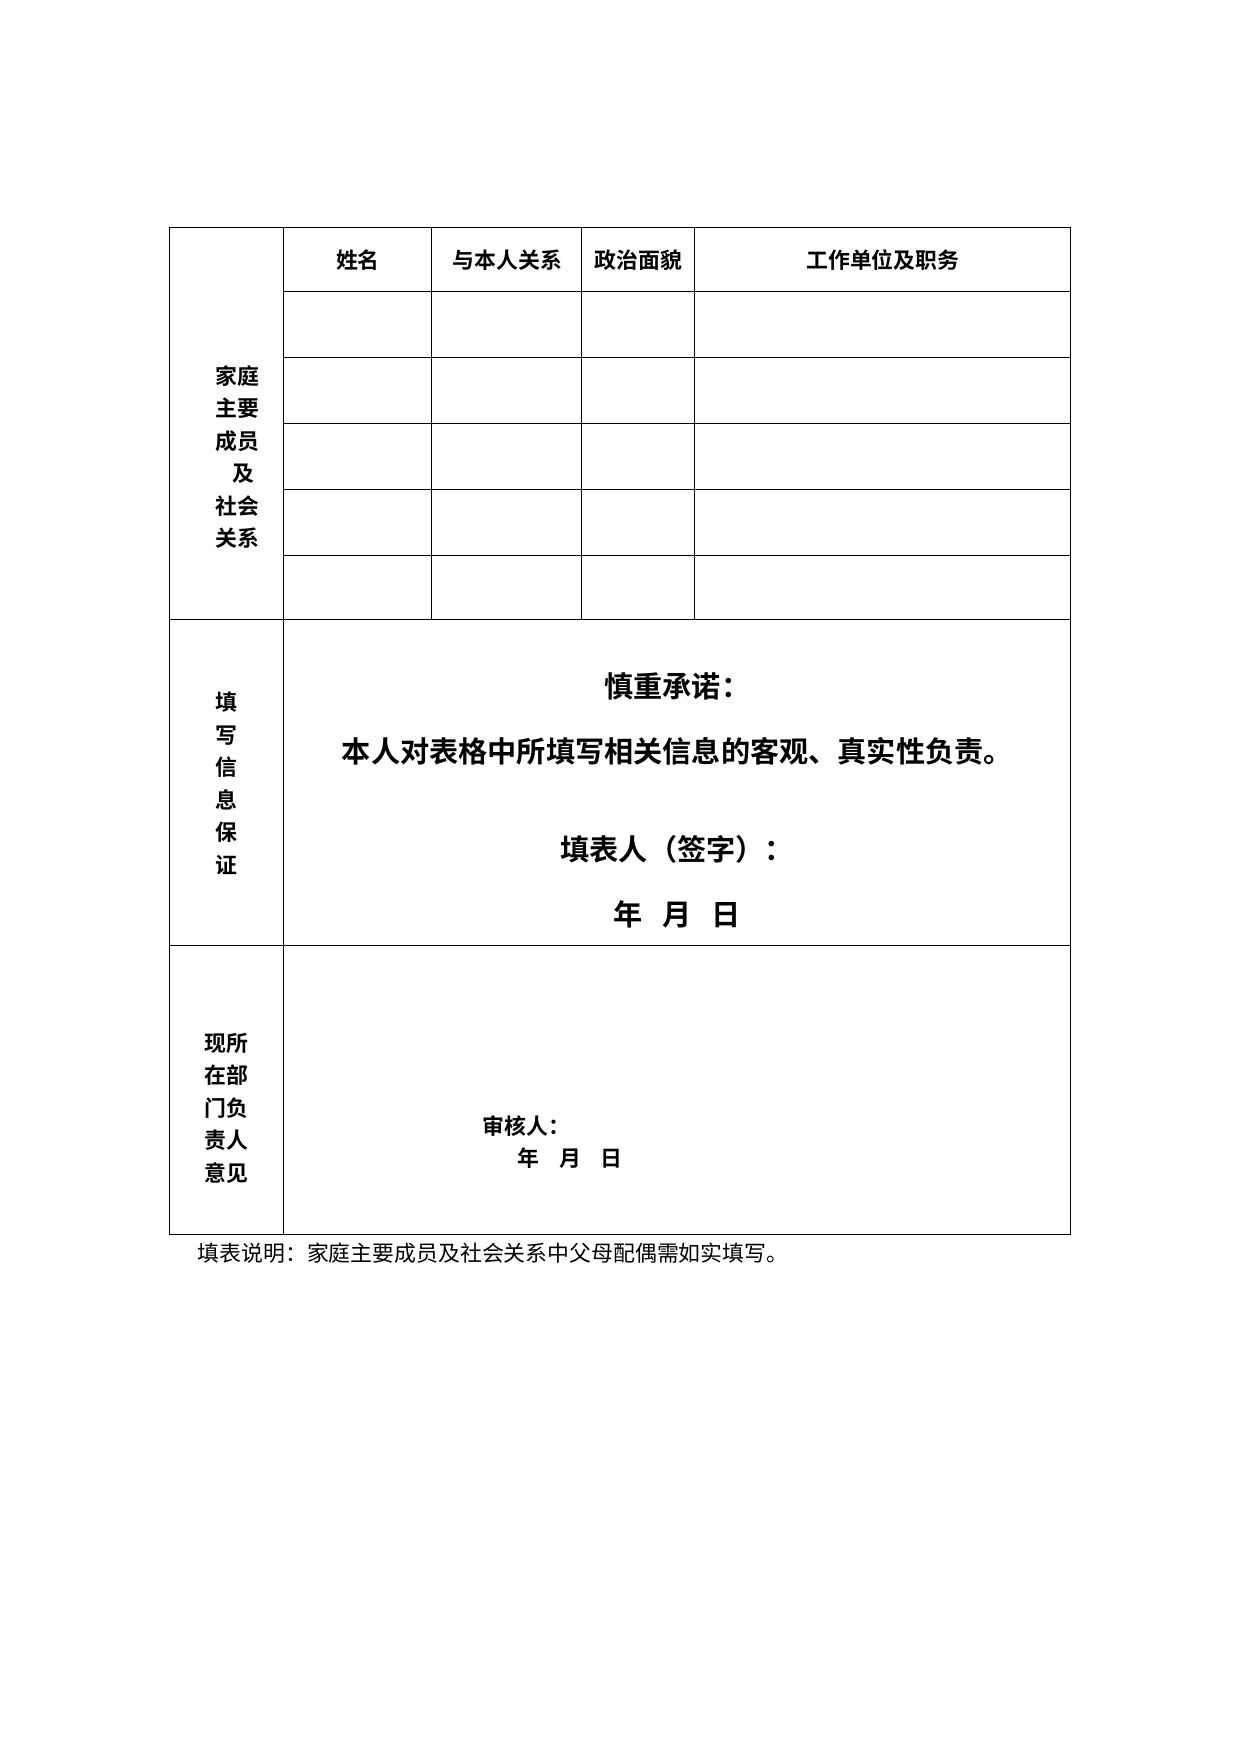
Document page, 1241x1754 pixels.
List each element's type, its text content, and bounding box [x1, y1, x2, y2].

text 填表说明：家庭主要成员及社会关系中父母配偶需如实填写。 [187, 1235, 1053, 1268]
table_cell [582, 292, 694, 357]
table_cell [695, 556, 1070, 619]
table_cell [582, 358, 694, 423]
table_cell [582, 490, 694, 555]
table_cell [582, 556, 694, 619]
table_cell [432, 490, 581, 555]
table_header 工作单位及职务 [695, 228, 1070, 291]
table_cell [284, 556, 431, 619]
table_header 姓名 [284, 228, 431, 291]
table_cell [432, 292, 581, 357]
table_cell [432, 358, 581, 423]
table_cell 现所 在部 门负 责人 意见 [170, 946, 283, 1234]
table_cell [284, 292, 431, 357]
table_cell [284, 424, 431, 489]
table_cell [432, 556, 581, 619]
table_cell 审核人： 年 月 日 [284, 946, 1070, 1234]
table_cell [695, 424, 1070, 489]
table_cell [284, 358, 431, 423]
table_cell [695, 358, 1070, 423]
table_cell 填 写 信 息 保 证 [170, 620, 283, 945]
table_header 家庭 主要 成员 及 社会 关系 [170, 228, 283, 619]
table_cell 慎重承诺： 本人对表格中所填写相关信息的客观、真实性负责。 填表人（签字）： 年 月 日 [284, 620, 1070, 945]
table_header 与本人关系 [432, 228, 581, 291]
table_cell [695, 292, 1070, 357]
table_cell [582, 424, 694, 489]
table_cell [695, 490, 1070, 555]
table_cell [432, 424, 581, 489]
table_header 政治面貌 [582, 228, 694, 291]
table_cell [284, 490, 431, 555]
